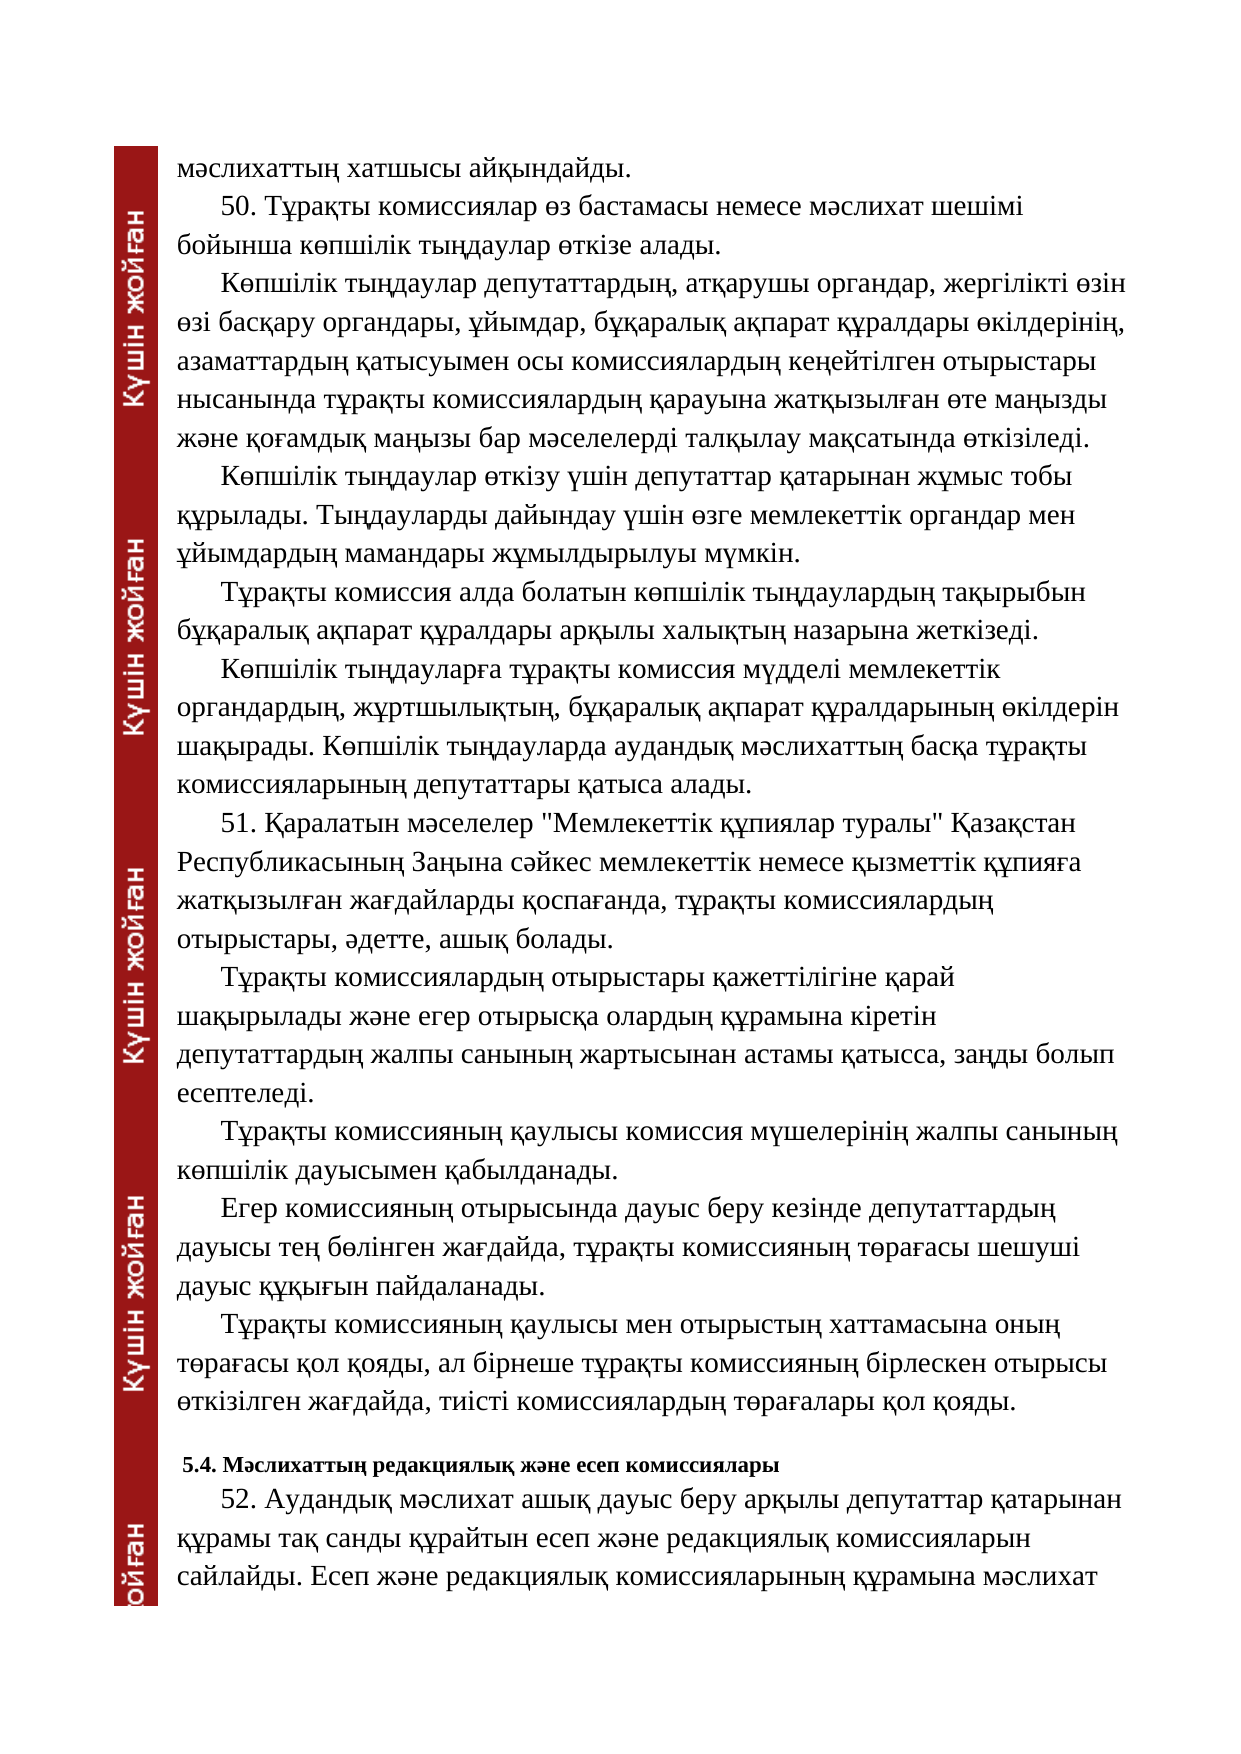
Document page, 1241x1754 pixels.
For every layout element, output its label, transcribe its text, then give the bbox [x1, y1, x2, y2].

picture [114, 1447, 158, 1451]
picture [114, 146, 158, 150]
text 5.4. Мәслихаттың редакциялық және есеп комиссиялары [112, 1451, 1128, 1477]
picture [114, 1477, 158, 1481]
picture [114, 1592, 158, 1606]
